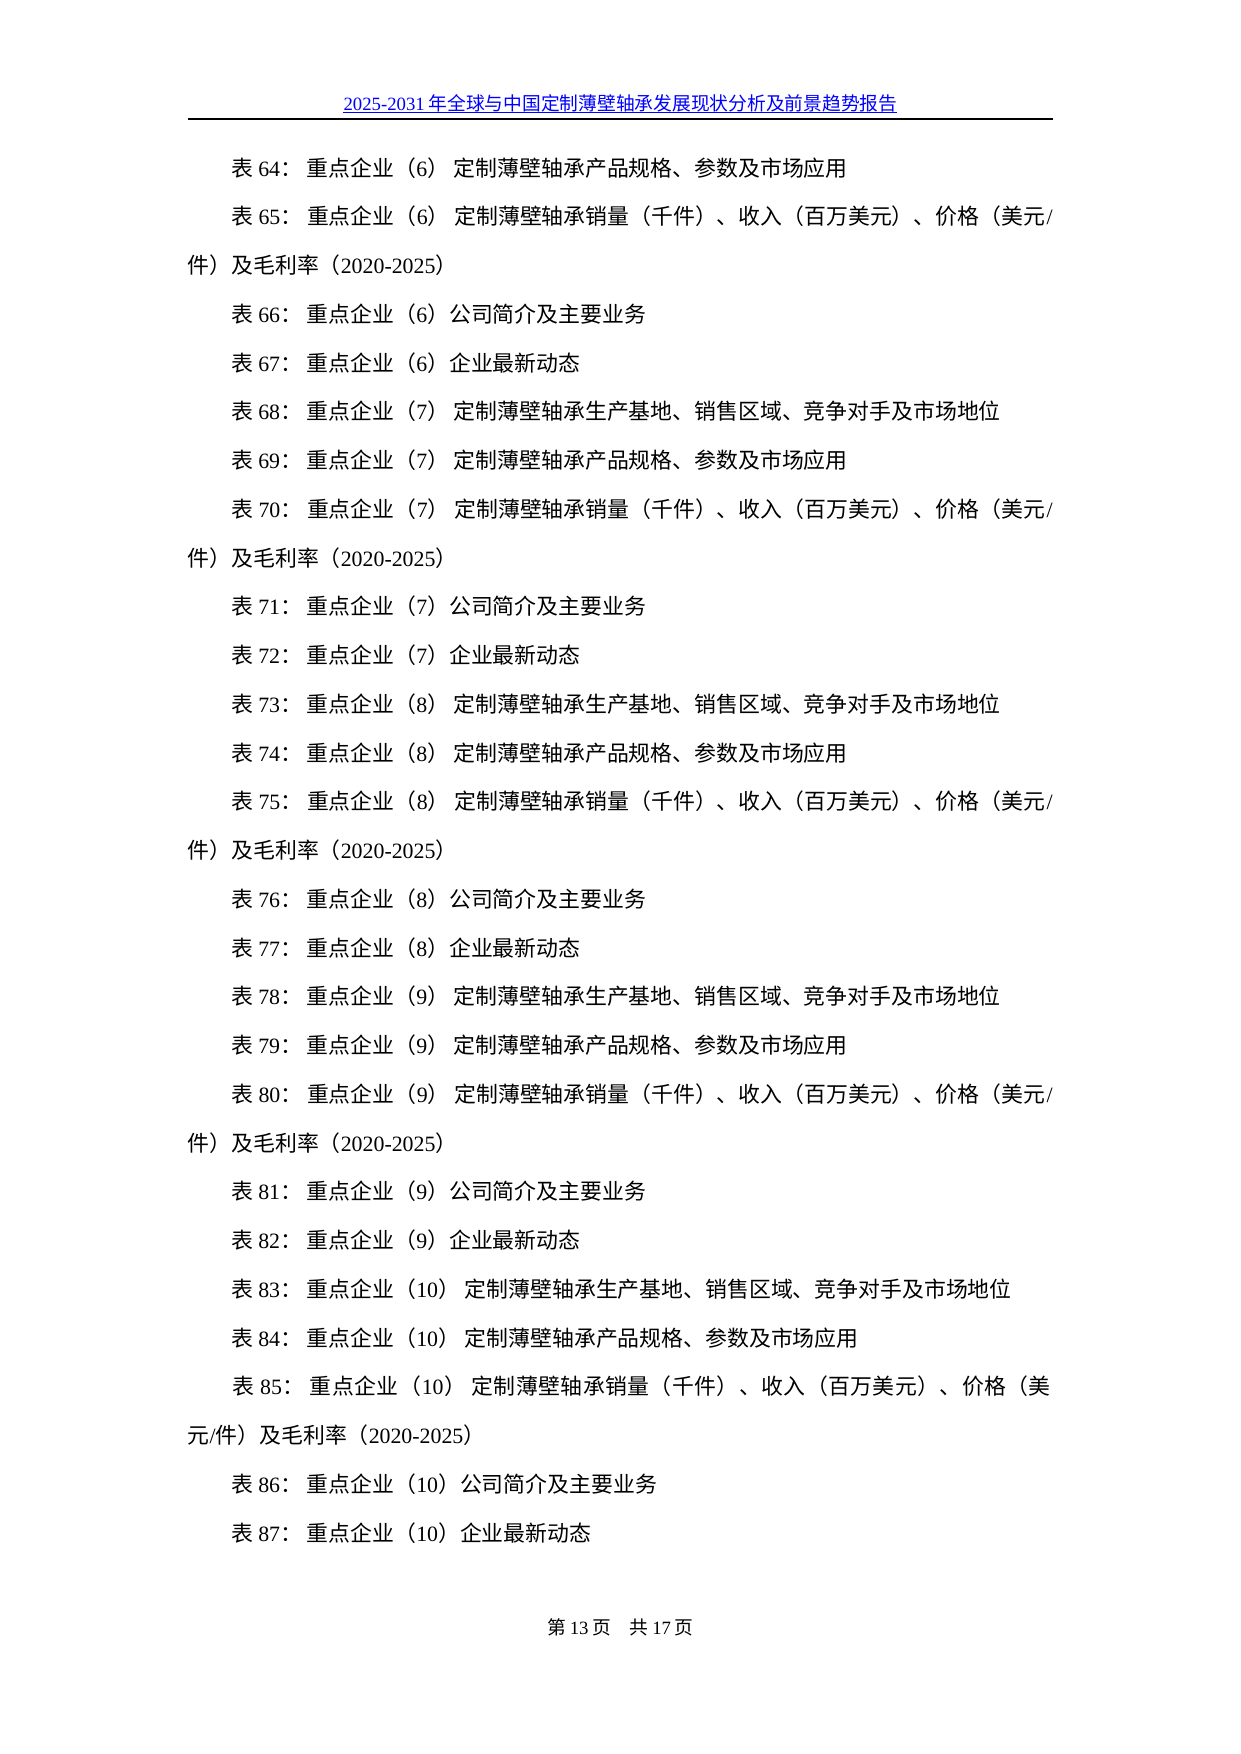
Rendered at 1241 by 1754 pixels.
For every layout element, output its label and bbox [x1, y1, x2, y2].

text [187, 150, 1053, 1548]
